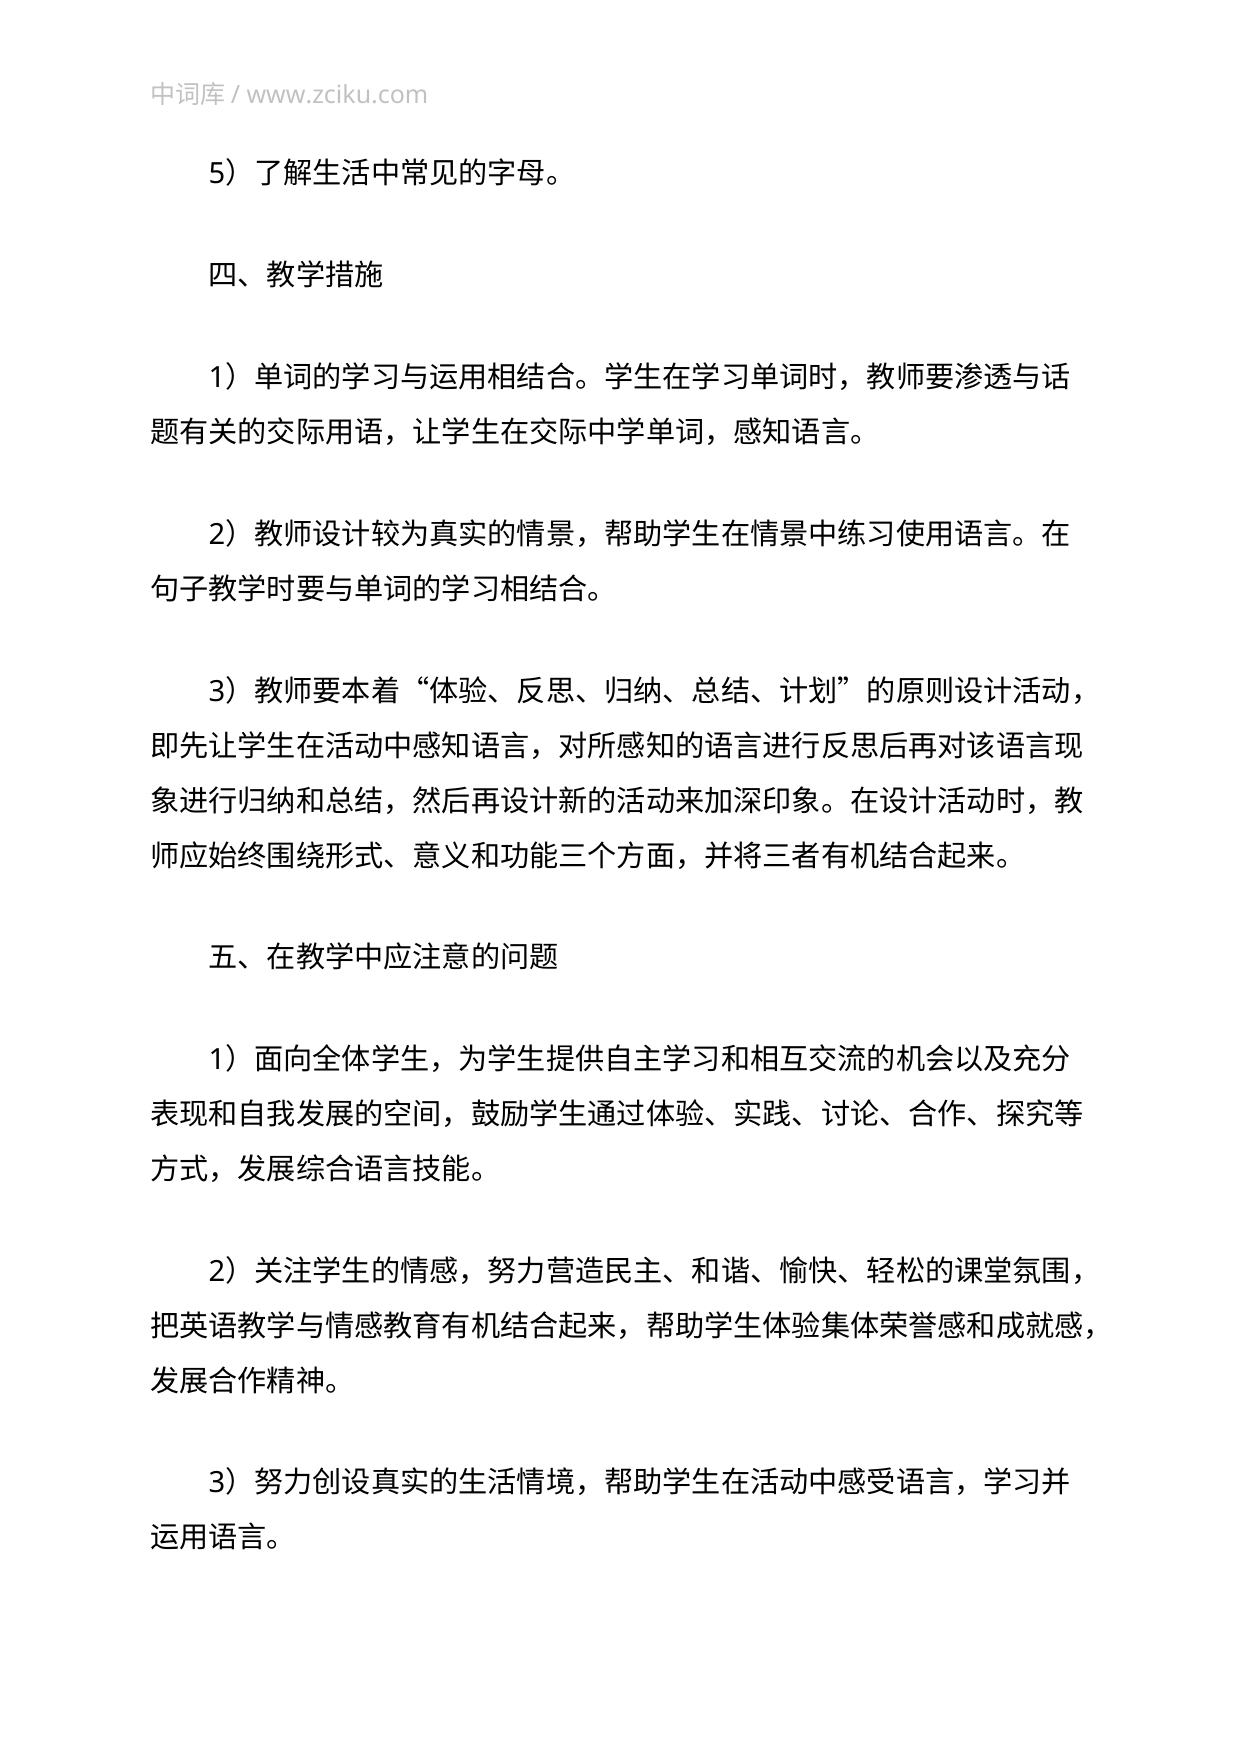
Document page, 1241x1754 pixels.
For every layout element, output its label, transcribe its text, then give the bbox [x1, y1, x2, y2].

text 2）关注学生的情感，努力营造民主、和谐、愉快、轻松的课堂氛围，把英语教学与情感教育有机结合起来，帮助学生体验集体荣誉感和成就感，发展合作精神。 [150, 1247, 1090, 1399]
text 3）教师要本着“体验、反思、归纳、总结、计划”的原则设计活动，即先让学生在活动中感知语言，对所感知的语言进行反思后再对该语言现象进行归纳和总结，然后再设计新的活动来加深印象。在设计活动时，教师应始终围绕形式、意义和功能三个方面，并将三者有机结合起来。 [150, 667, 1090, 874]
text 1）面向全体学生，为学生提供自主学习和相互交流的机会以及充分表现和自我发展的空间，鼓励学生通过体验、实践、讨论、合作、探究等方式，发展综合语言技能。 [150, 1036, 1090, 1188]
text 四、教学措施 [150, 252, 1090, 294]
text 五、在教学中应注意的问题 [150, 934, 1090, 976]
text 5）了解生活中常见的字母。 [150, 150, 1090, 192]
text 3）努力创设真实的生活情境，帮助学生在活动中感受语言，学习并运用语言。 [150, 1459, 1090, 1556]
text 2）教师设计较为真实的情景，帮助学生在情景中练习使用语言。在句子教学时要与单词的学习相结合。 [150, 511, 1090, 608]
text 1）单词的学习与运用相结合。学生在学习单词时，教师要渗透与话题有关的交际用语，让学生在交际中学单词，感知语言。 [150, 354, 1090, 451]
